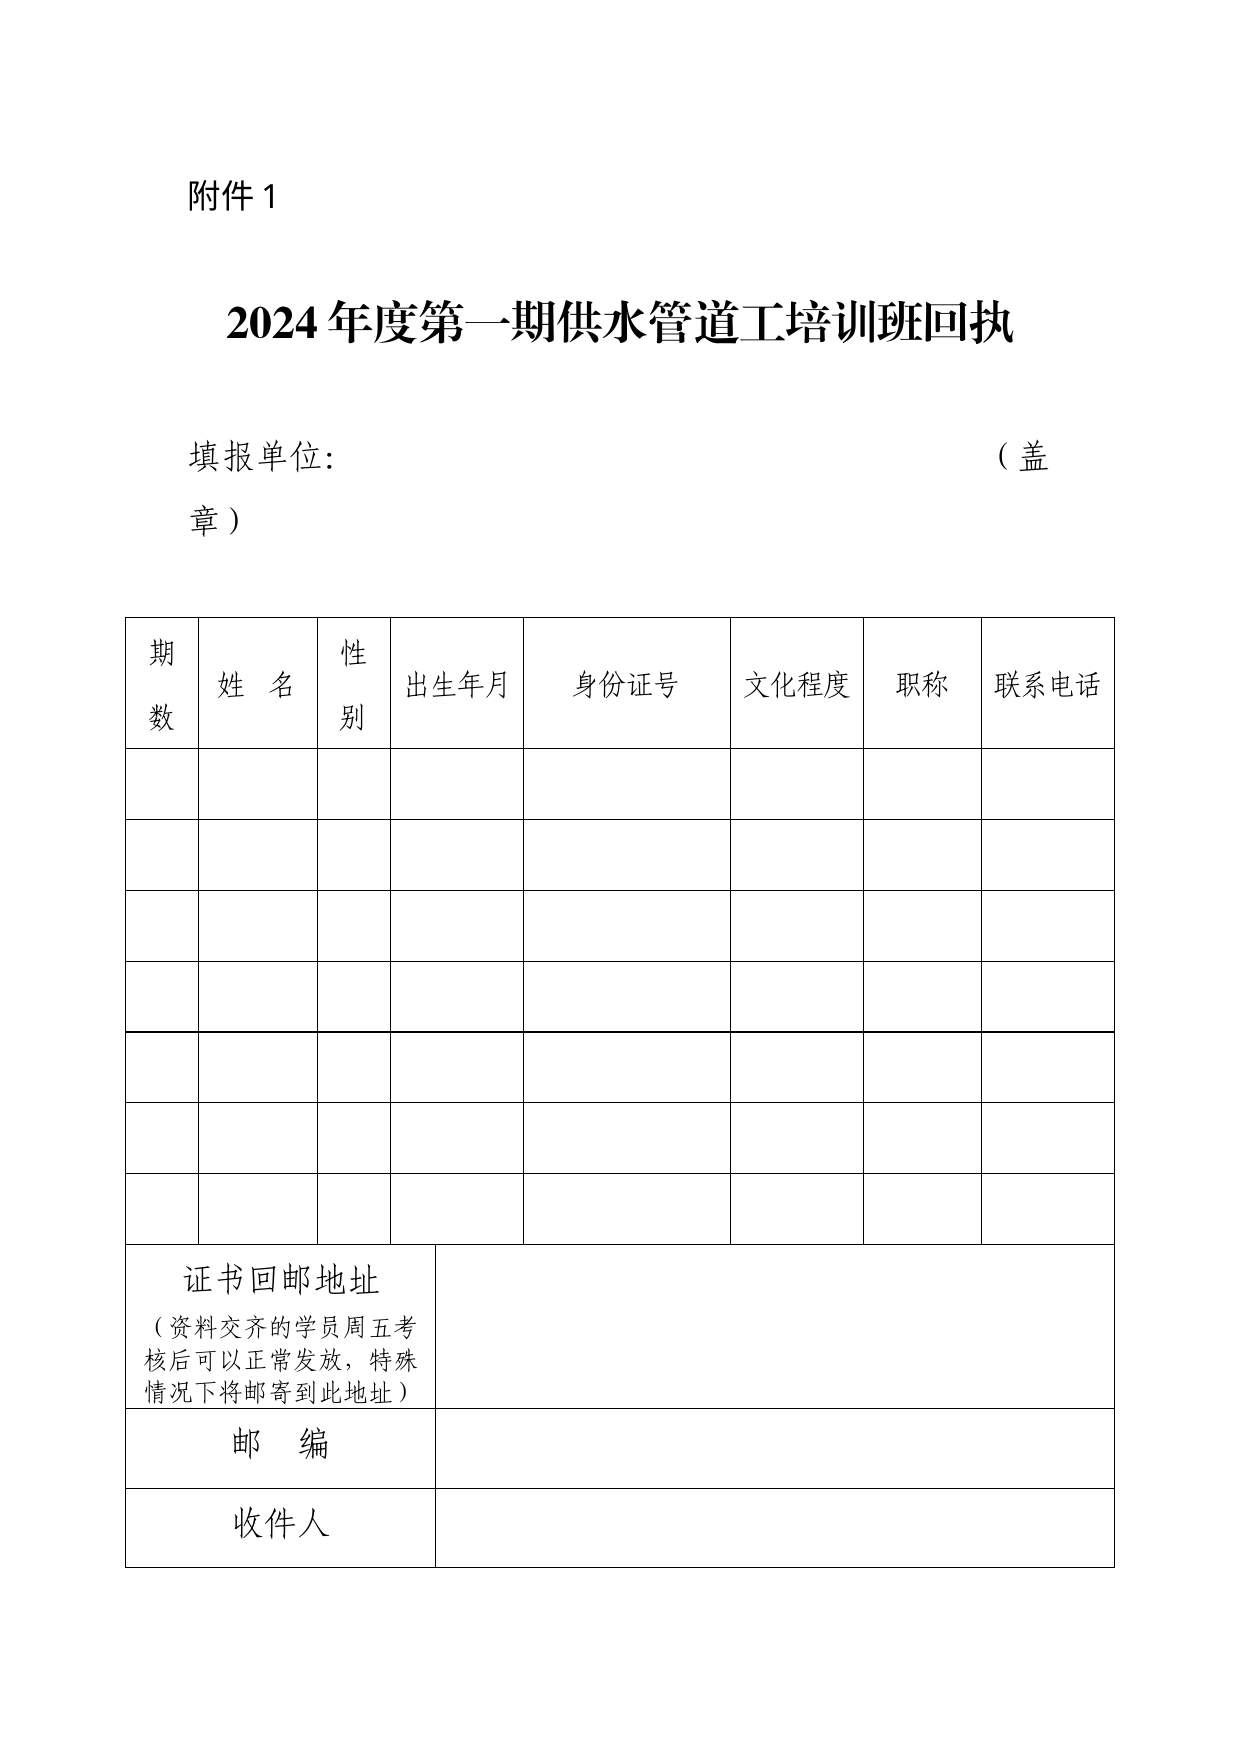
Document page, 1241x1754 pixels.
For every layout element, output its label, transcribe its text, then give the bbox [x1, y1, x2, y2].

table_header 期数 [126, 618, 198, 748]
table_cell [864, 820, 981, 890]
table_cell [391, 749, 523, 819]
table_cell [126, 1033, 198, 1102]
table_cell [731, 1174, 863, 1244]
table_cell [982, 962, 1114, 1031]
table_cell [199, 1033, 317, 1102]
table_cell [524, 962, 730, 1031]
table_cell [126, 820, 198, 890]
table_cell [524, 820, 730, 890]
text 2024年度第一期供水管道工培训班回执 [187, 292, 1053, 357]
table_cell 证书回邮地址 （资料交齐的学员周五考核后可以正常发放，特殊情况下将邮寄到此地址） [126, 1245, 435, 1407]
table_cell [731, 1103, 863, 1173]
table_cell [318, 820, 390, 890]
table_cell [318, 1174, 390, 1244]
table_cell [391, 962, 523, 1031]
table_cell [391, 1174, 523, 1244]
table_header 文化程度 [731, 618, 863, 748]
table_cell [524, 891, 730, 961]
table_cell [436, 1245, 1114, 1407]
table_cell [391, 1033, 523, 1102]
text 附件1 [187, 162, 1053, 227]
table_cell [731, 891, 863, 961]
table_cell [864, 962, 981, 1031]
table_cell [199, 891, 317, 961]
table_header 性别 [318, 618, 390, 748]
table_cell [126, 1174, 198, 1244]
table_cell [731, 962, 863, 1031]
table_cell [199, 1174, 317, 1244]
table_cell [864, 749, 981, 819]
table_cell [391, 820, 523, 890]
table_cell [126, 749, 198, 819]
table_header 姓 名 [199, 618, 317, 748]
table_cell [982, 891, 1114, 961]
table_cell [436, 1409, 1114, 1487]
text 填报单位： （盖章） [187, 422, 1053, 552]
table_cell [982, 1174, 1114, 1244]
table_cell [524, 1174, 730, 1244]
table_cell [524, 1033, 730, 1102]
table_cell [864, 891, 981, 961]
table_header 联系电话 [982, 618, 1114, 748]
table_cell [524, 749, 730, 819]
table_cell [391, 891, 523, 961]
table_cell [318, 962, 390, 1031]
table_cell [864, 1174, 981, 1244]
table_cell [318, 891, 390, 961]
table_cell [126, 891, 198, 961]
table_header 身份证号 [524, 618, 730, 748]
table_cell [199, 820, 317, 890]
table_header 出生年月 [391, 618, 523, 748]
table_cell [864, 1033, 981, 1102]
table_cell [731, 749, 863, 819]
table_cell [318, 1103, 390, 1173]
table_cell [436, 1489, 1114, 1567]
table_cell [199, 749, 317, 819]
table_cell [982, 1033, 1114, 1102]
table_header 职称 [864, 618, 981, 748]
table_cell [199, 962, 317, 1031]
table_cell [126, 1103, 198, 1173]
table_cell 收件人 [126, 1489, 435, 1567]
table_cell [318, 749, 390, 819]
table_cell [864, 1103, 981, 1173]
table_cell [731, 820, 863, 890]
table_cell [731, 1033, 863, 1102]
table_cell [318, 1033, 390, 1102]
table_cell [391, 1103, 523, 1173]
table_cell [982, 820, 1114, 890]
table_cell [524, 1103, 730, 1173]
table_cell 邮 编 [126, 1409, 435, 1487]
table_cell [982, 1103, 1114, 1173]
table_cell [126, 962, 198, 1031]
table_cell [199, 1103, 317, 1173]
table_cell [982, 749, 1114, 819]
